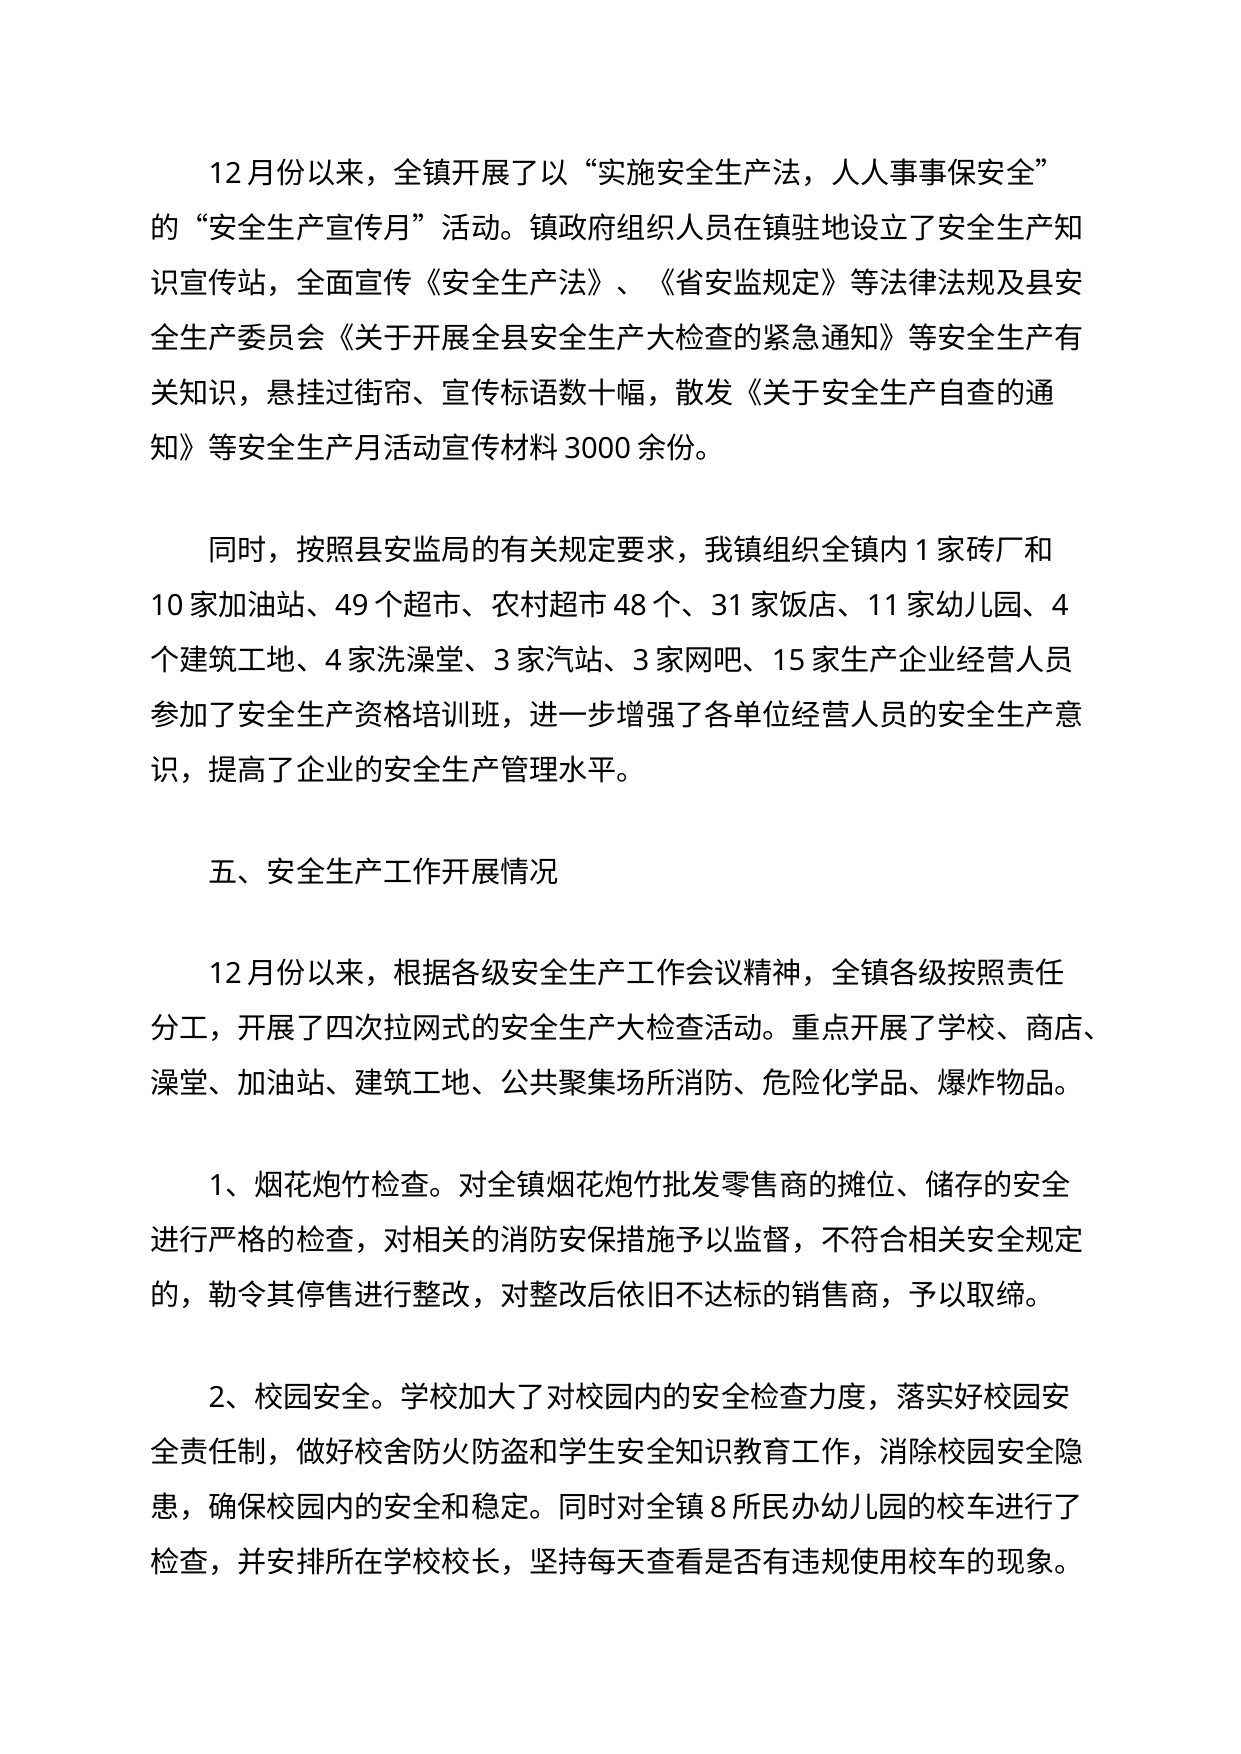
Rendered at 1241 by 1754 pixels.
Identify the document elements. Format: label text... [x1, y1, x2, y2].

text 五、安全生产工作开展情况 [150, 848, 1090, 891]
text 1、烟花炮竹检查。对全镇烟花炮竹批发零售商的摊位、储存的安全进行严格的检查，对相关的消防安保措施予以监督，不符合相关安全规定的，勒令其停售进行整改，对整改后依旧不达标的销售商，予以取缔。 [150, 1162, 1090, 1314]
text 同时，按照县安监局的有关规定要求，我镇组织全镇内1家砖厂和10家加油站、49个超市、农村超市48个、31家饭店、11家幼儿园、4个建筑工地、4家洗澡堂、3家汽站、3家网吧、15家生产企业经营人员参加了安全生产资格培训班，进一步增强了各单位经营人员的安全生产意识，提高了企业的安全生产管理水平。 [150, 527, 1090, 789]
text 12月份以来，根据各级安全生产工作会议精神，全镇各级按照责任分工，开展了四次拉网式的安全生产大检查活动。重点开展了学校、商店、澡堂、加油站、建筑工地、公共聚集场所消防、危险化学品、爆炸物品。 [150, 950, 1090, 1102]
text 12月份以来，全镇开展了以“实施安全生产法，人人事事保安全”的“安全生产宣传月”活动。镇政府组织人员在镇驻地设立了安全生产知识宣传站，全面宣传《安全生产法》、《省安监规定》等法律法规及县安全生产委员会《关于开展全县安全生产大检查的紧急通知》等安全生产有关知识，悬挂过街帘、宣传标语数十幅，散发《关于安全生产自查的通知》等安全生产月活动宣传材料3000余份。 [150, 150, 1090, 467]
text 2、校园安全。学校加大了对校园内的安全检查力度，落实好校园安全责任制，做好校舍防火防盗和学生安全知识教育工作，消除校园安全隐患，确保校园内的安全和稳定。同时对全镇8所民办幼儿园的校车进行了检查，并安排所在学校校长，坚持每天查看是否有违规使用校车的现象。 [150, 1373, 1090, 1581]
